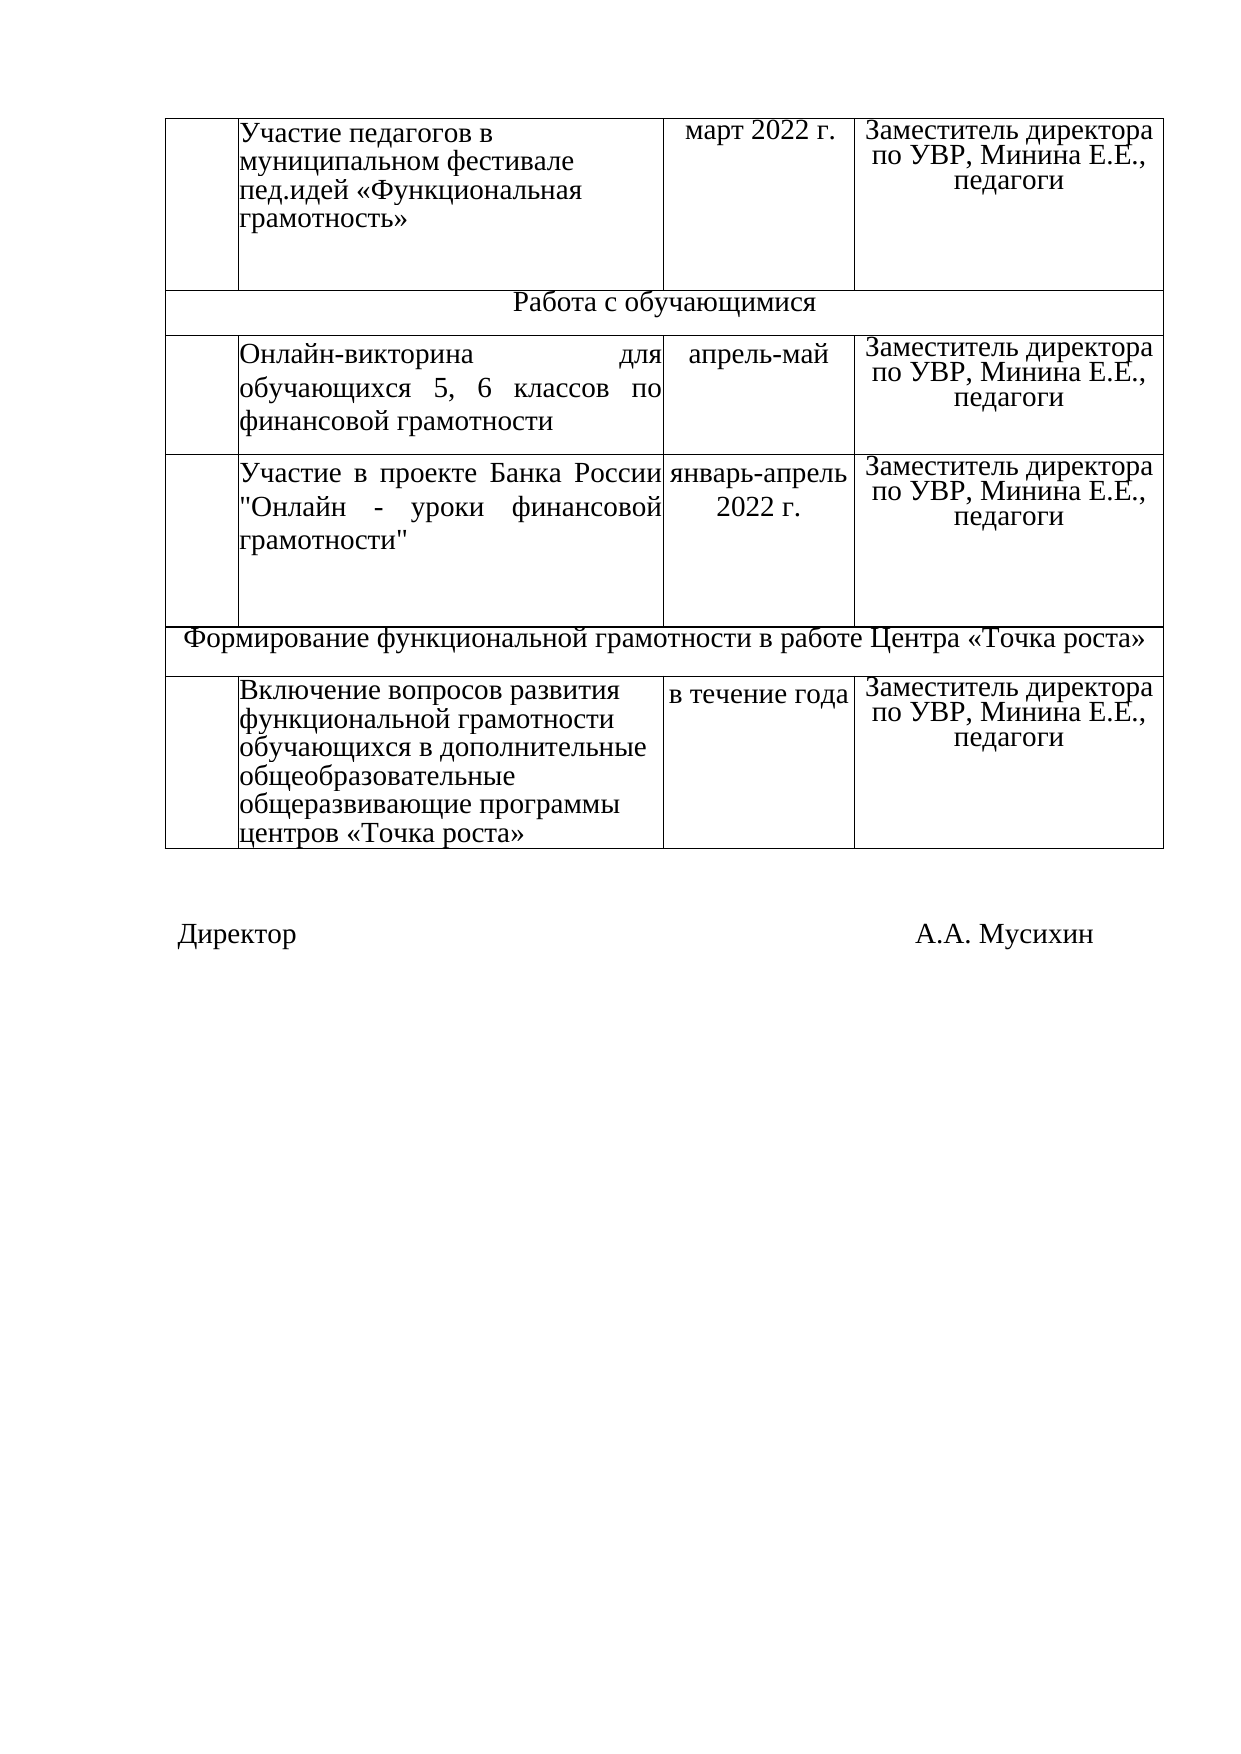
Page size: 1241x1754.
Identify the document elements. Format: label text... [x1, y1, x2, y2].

table_cell Онлайн-викторина для обучающихся 5, 6 классов по финансовой грамотности [239, 336, 663, 454]
table_cell Участие в проекте Банка России "Онлайн - уроки финансовой грамотности" [239, 455, 663, 626]
table_cell Заместитель директора по УВР, Минина Е.Е., педагоги [855, 455, 1163, 626]
table_cell Участие педагогов в муниципальном фестивале пед.идей «Функциональная грамотность» [239, 119, 663, 290]
text Директор А.А. Мусихин [177, 916, 1152, 949]
table_cell Заместитель директора по УВР, Минина Е.Е., педагоги [855, 336, 1163, 454]
table_cell [166, 677, 238, 848]
table_cell апрель-май [664, 336, 854, 454]
table_cell [166, 119, 238, 290]
table_cell Заместитель директора по УВР, Минина Е.Е., педагоги [855, 677, 1163, 848]
table_cell январь-апрель 2022 г. [664, 455, 854, 626]
table_cell в течение года [664, 677, 854, 848]
table_cell [166, 336, 238, 454]
table_cell Заместитель директора по УВР, Минина Е.Е., педагоги [855, 119, 1163, 290]
table_cell Формирование функциональной грамотности в работе Центра «Точка роста» [166, 628, 1163, 676]
table_cell Работа с обучающимися [166, 291, 1163, 335]
table_cell Включение вопросов развития функциональной грамотности обучающихся в дополнительные общеобразовательные общеразвивающие программы центров «Точка роста» [515, 677, 663, 848]
table_cell март 2022 г. [664, 119, 854, 290]
table_cell [166, 455, 238, 626]
